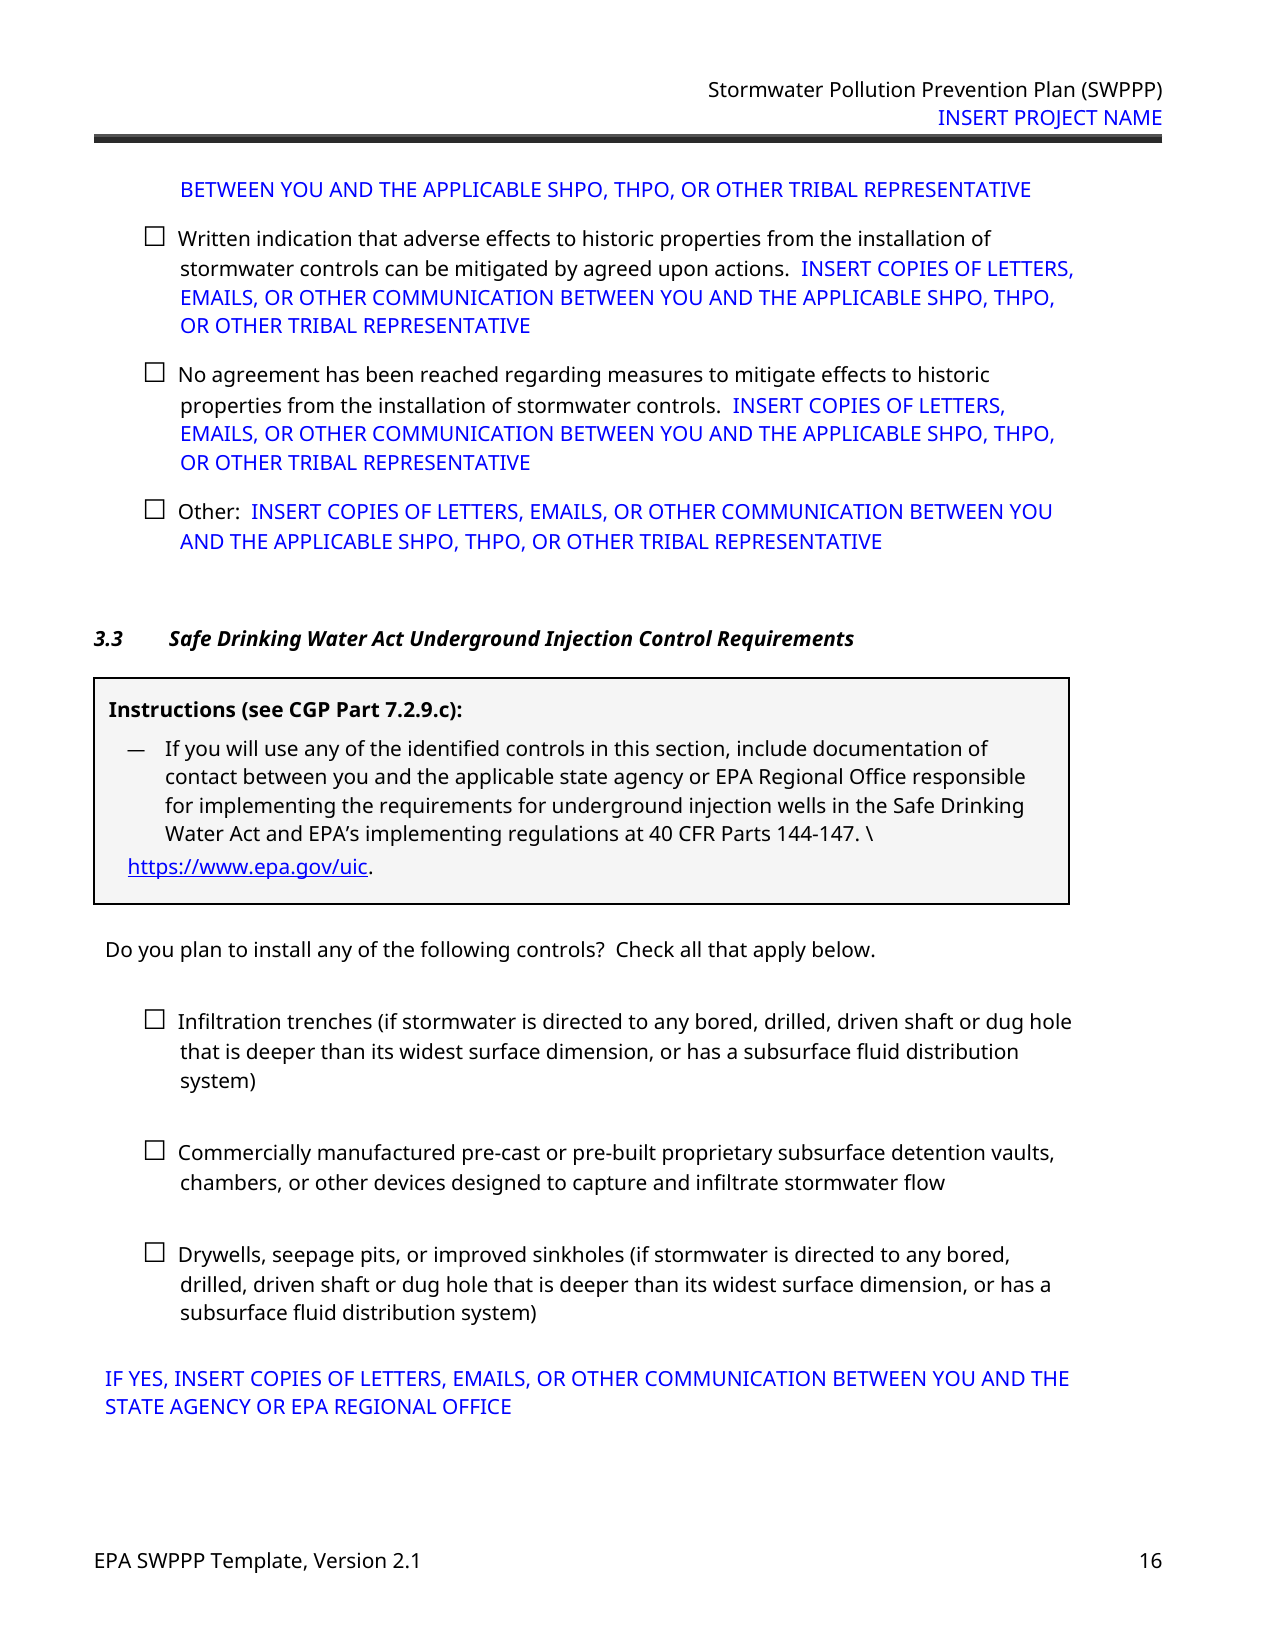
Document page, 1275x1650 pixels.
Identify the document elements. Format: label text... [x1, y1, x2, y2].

table_header Do you plan to install any of the following controls? Check all that apply below. Infiltration trenches (if stormwater is directed to any bored, drilled, driven shaft or dug hole that is deeper than its widest surface dimension, or has a subsurface fluid distribution system) Commercially manufactured pre-cast or pre-built proprietary subsurface detention vaults, chambers, or other devices designed to capture and infiltrate stormwater flow Drywells, seepage pits, or improved sinkholes (if stormwater is directed to any bored, drilled, driven shaft or dug hole that is deeper than its widest surface dimension, or has a subsurface fluid distribution system) IF YES, INSERT COPIES OF LETTERS, EMAILS, OR OTHER COMMUNICATION BETWEEN YOU AND THE STATE AGENCY OR EPA REGIONAL OFFICE [94, 931, 1091, 1423]
subtitle 3.3 Safe Drinking Water Act Underground Injection Control Requirements [94, 624, 1162, 653]
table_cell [94, 175, 1091, 590]
